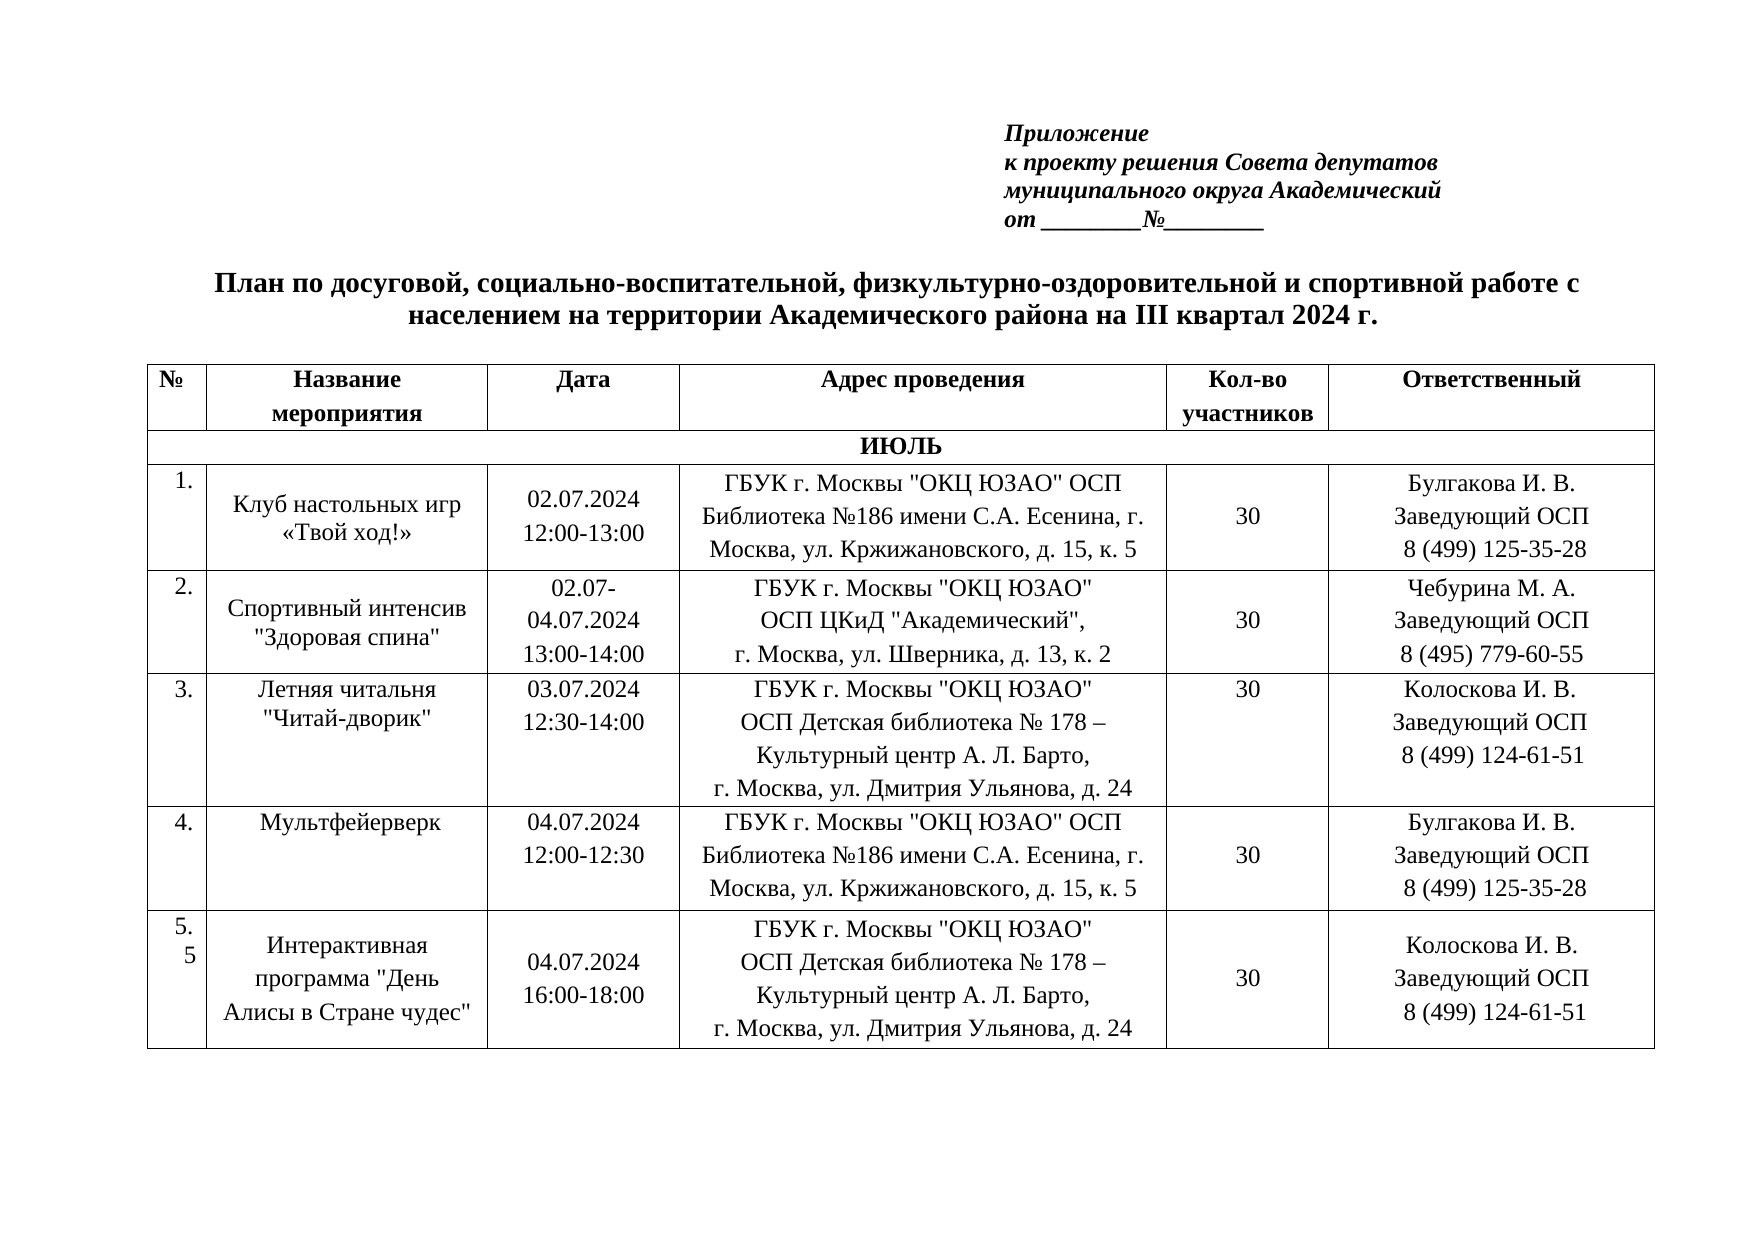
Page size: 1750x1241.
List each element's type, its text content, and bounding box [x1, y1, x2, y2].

table_cell ИЮЛЬ [148, 431, 1654, 464]
table_cell Булгакова И. В. Заведующий ОСП 8 (499) 125-35-28 [1329, 465, 1654, 570]
table_cell 02.07-04.07.2024 13:00-14:00 [488, 571, 679, 673]
table_cell Булгакова И. В. Заведующий ОСП 8 (499) 125-35-28 [1329, 807, 1654, 910]
table_cell 5 [148, 911, 206, 1048]
table_header № [148, 365, 206, 430]
text План по досуговой, социально-воспитательной, физкультурно-оздоровительной и спортивной работе с населением на территории Академического района на III квартал 2024 г. [133, 267, 1653, 331]
table_cell 03.07.2024 12:30-14:00 [488, 674, 679, 806]
table_header Ответственный [1329, 365, 1654, 430]
table_cell 02.07.2024 12:00-13:00 [488, 465, 679, 570]
table_cell ГБУК г. Москвы "ОКЦ ЮЗАО" ОСП Детская библиотека № 178 – Культурный центр А. Л. Барто, г. Москва, ул. Дмитрия Ульянова, д. 24 [680, 911, 1166, 1048]
text к проекту решения Совета депутатов [1004, 147, 1661, 176]
table_cell ГБУК г. Москвы "ОКЦ ЮЗАО" ОСП ЦКиД "Академический", г. Москва, ул. Шверника, д. 13, к. 2 [680, 571, 1166, 673]
table_cell ГБУК г. Москвы "ОКЦ ЮЗАО" ОСП Библиотека №186 имени С.А. Есенина, г. Москва, ул. Кржижановского, д. 15, к. 5 [680, 807, 1166, 910]
table_cell 04.07.2024 12:00-12:30 [488, 807, 679, 910]
table_cell [148, 807, 206, 910]
table_header Дата [488, 365, 679, 430]
table_cell Мультфейерверк [207, 807, 487, 910]
table_cell 30 [1167, 674, 1328, 806]
table_header Название мероприятия [207, 365, 487, 430]
text от ________№________ [1004, 204, 1661, 233]
table_cell Интерактивная программа "День Алисы в Стране чудес" [207, 911, 487, 1048]
table_cell Летняя читальня "Читай-дворик" [207, 674, 487, 806]
table_cell 30 [1167, 807, 1328, 910]
table_cell [148, 571, 206, 673]
table_cell Чебурина М. А. Заведующий ОСП 8 (495) 779-60-55 [1329, 571, 1654, 673]
table_cell [148, 465, 206, 570]
table_cell Колоскова И. В. Заведующий ОСП 8 (499) 124-61-51 [1329, 674, 1654, 806]
table_cell [148, 674, 206, 806]
table_cell Клуб настольных игр «Твой ход!» [207, 465, 487, 570]
table_cell Спортивный интенсив "Здоровая спина" [207, 571, 487, 673]
table_cell 30 [1167, 911, 1328, 1048]
table_header Адрес проведения [680, 365, 1166, 430]
table_cell ГБУК г. Москвы "ОКЦ ЮЗАО" ОСП Детская библиотека № 178 – Культурный центр А. Л. Барто, г. Москва, ул. Дмитрия Ульянова, д. 24 [680, 674, 1166, 806]
table_cell 30 [1167, 571, 1328, 673]
table_cell 30 [1167, 465, 1328, 570]
table_cell 04.07.2024 16:00-18:00 [488, 911, 679, 1048]
text Приложение [1004, 118, 1661, 147]
table_cell ГБУК г. Москвы "ОКЦ ЮЗАО" ОСП Библиотека №186 имени С.А. Есенина, г. Москва, ул. Кржижановского, д. 15, к. 5 [680, 465, 1166, 570]
text муниципального округа Академический [1004, 176, 1661, 204]
table_header Кол-во участников [1167, 365, 1328, 430]
table_cell Колоскова И. В. Заведующий ОСП 8 (499) 124-61-51 [1329, 911, 1654, 1048]
